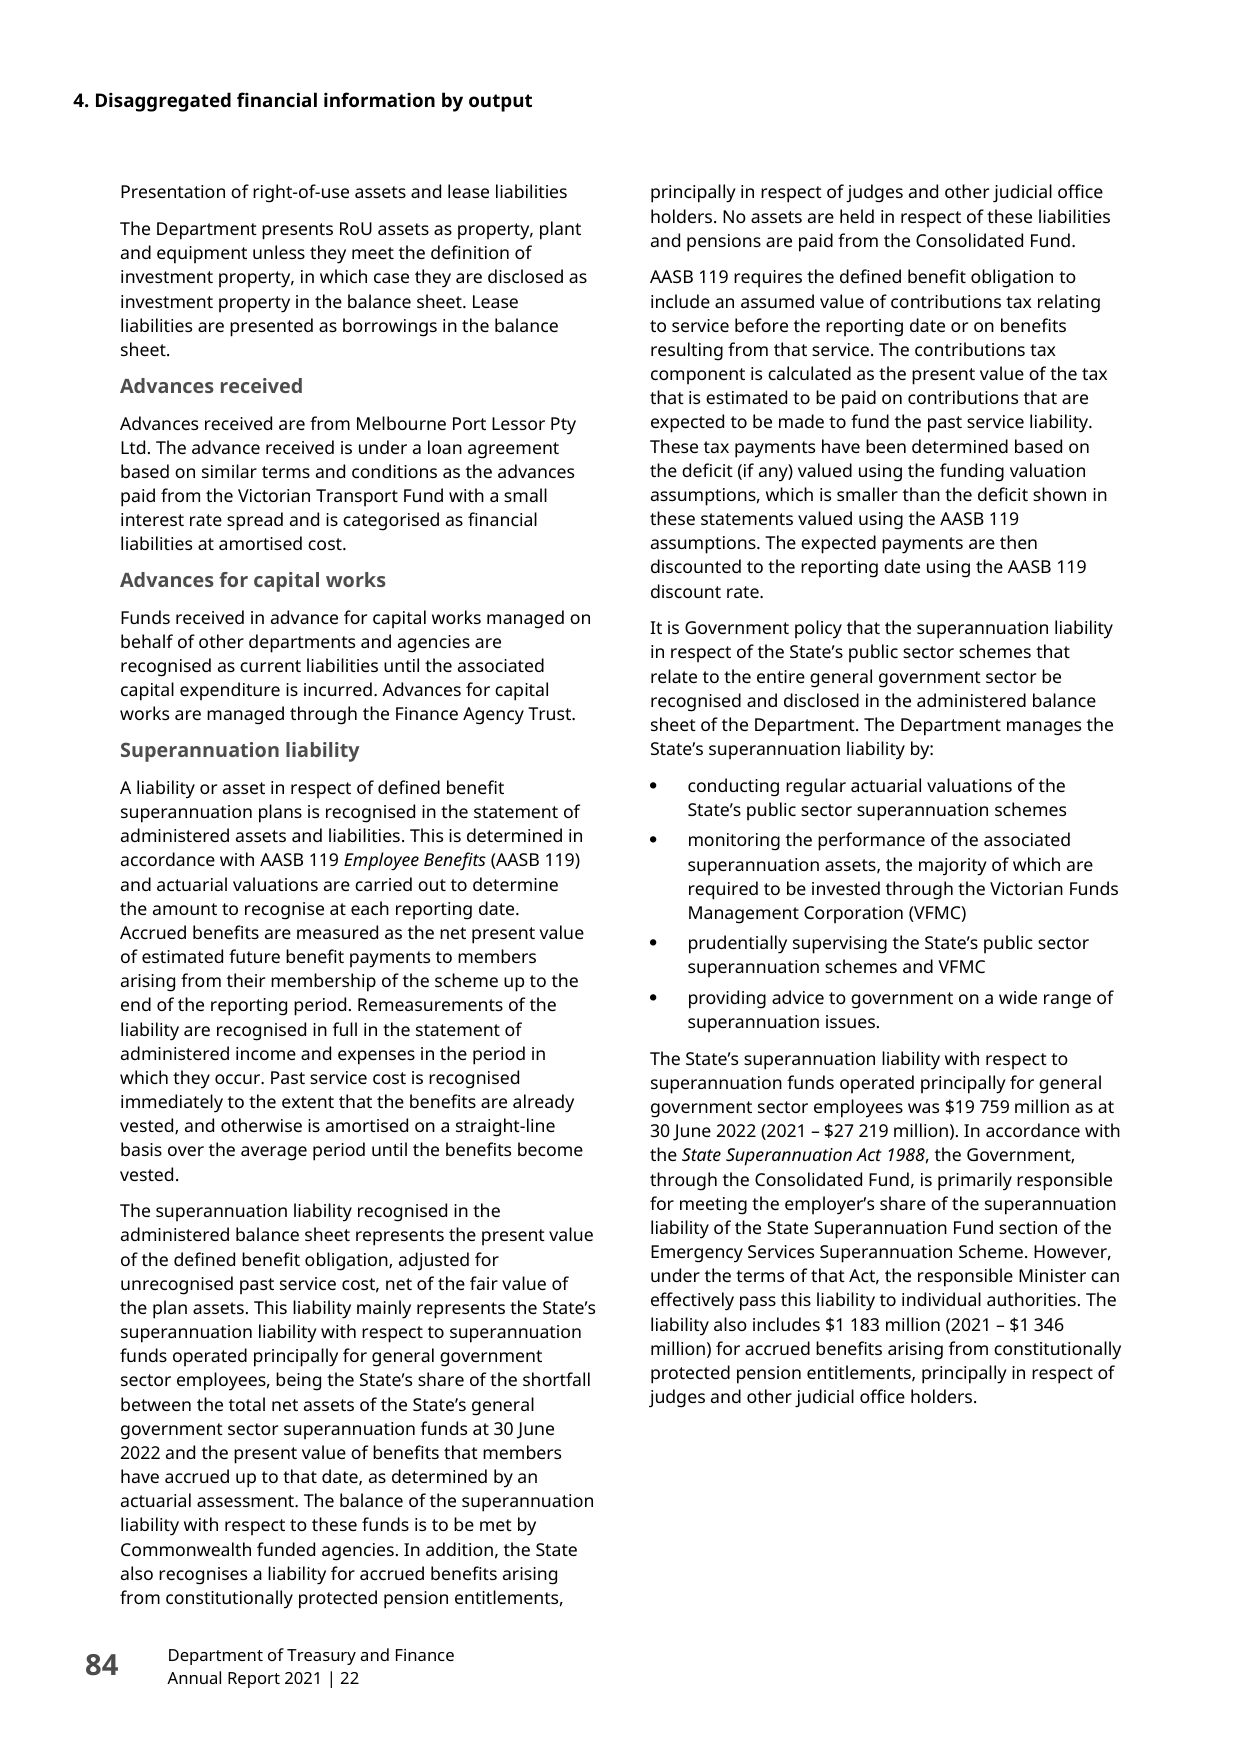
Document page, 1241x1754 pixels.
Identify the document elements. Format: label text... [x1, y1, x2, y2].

text Funds received in advance for capital works managed on behalf of other departments and agencies are recognised as current liabilities until the associated capital expenditure is incurred. Advances for capital works are managed through the Finance Agency Trust. [120, 605, 598, 726]
subtitle Advances received [120, 374, 590, 398]
text It is Government policy that the superannuation liability in respect of the State’s public sector schemes that relate to the entire general government sector be recognised and disclosed in the administered balance sheet of the Department. The Department manages the State’s superannuation liability by: [650, 616, 1120, 761]
text Presentation of right-of-use assets and lease liabilities [120, 180, 590, 204]
text AASB 119 requires the defined benefit obligation to include an assumed value of contributions tax relating to service before the reporting date or on benefits resulting from that service. The contributions tax component is calculated as the present value of the tax that is estimated to be paid on contributions that are expected to be made to fund the past service liability. These tax payments have been determined based on the deficit (if any) valued using the funding valuation assumptions, which is smaller than the deficit shown in these statements valued using the AASB 119 assumptions. The expected payments are then discounted to the reporting date using the AASB 119 discount rate. [650, 265, 1120, 603]
text providing advice to government on a wide range of superannuation issues. [650, 985, 1120, 1034]
text A liability or asset in respect of defined benefit superannuation plans is recognised in the statement of administered assets and liabilities. This is determined in accordance with AASB 119 Employee Benefits (AASB 119) and actuarial valuations are carried out to determine the amount to recognise at each reporting date. Accrued benefits are measured as the net present value of estimated future benefit payments to members arising from their membership of the scheme up to the end of the reporting period. Remeasurements of the liability are recognised in full in the statement of administered income and expenses in the period in which they occur. Past service cost is recognised immediately to the extent that the benefits are already vested, and otherwise is amortised on a straight-line basis over the average period until the benefits become vested. [120, 775, 590, 1186]
text prudentially supervising the State’s public sector superannuation schemes and VFMC [650, 931, 1120, 979]
subtitle Advances for capital works [120, 568, 590, 593]
text The Department presents RoU assets as property, plant and equipment unless they meet the definition of investment property, in which case they are disclosed as investment property in the balance sheet. Lease liabilities are presented as borrowings in the balance sheet. [120, 217, 590, 362]
text Advances received are from Melbourne Port Lessor Pty Ltd. The advance received is under a loan agreement based on similar terms and conditions as the advances paid from the Victorian Transport Fund with a small interest rate spread and is categorised as financial liabilities at amortised cost. [120, 411, 590, 556]
subtitle Superannuation liability [120, 738, 590, 763]
text monitoring the performance of the associated superannuation assets, the majority of which are required to be invested through the Victorian Funds Management Corporation (VFMC) [650, 828, 1120, 924]
text The superannuation liability recognised in the administered balance sheet represents the present value of the defined benefit obligation, adjusted for unrecognised past service cost, net of the fair value of the plan assets. This liability mainly represents the State’s superannuation liability with respect to superannuation funds operated principally for general government sector employees, being the State’s share of the shortfall between the total net assets of the State’s general government sector superannuation funds at 30 June 2022 and the present value of benefits that members have accrued up to that date, as determined by an actuarial assessment. The balance of the superannuation liability with respect to these funds is to be met by Commonwealth funded agencies. In addition, the State also recognises a liability for accrued benefits arising from constitutionally protected pension entitlements, principally in respect of judges and other judicial office holders. No assets are held in respect of these liabilities and pensions are paid from the Consolidated Fund. [120, 1199, 598, 1609]
text conducting regular actuarial valuations of the State’s public sector superannuation schemes [650, 773, 1120, 822]
text The State’s superannuation liability with respect to superannuation funds operated principally for general government sector employees was $19 759 million as at 30 June 2022 (2021 – $27 219 million). In accordance with the State Superannuation Act 1988, the Government, through the Consolidated Fund, is primarily responsible for meeting the employer’s share of the superannuation liability of the State Superannuation Fund section of the Emergency Services Superannuation Scheme. However, under the terms of that Act, the responsible Minister can effectively pass this liability to individual authorities. The liability also includes $1 183 million (2021 – $1 346 million) for accrued benefits arising from constitutionally protected pension entitlements, principally in respect of judges and other judicial office holders. [650, 1046, 1128, 1409]
